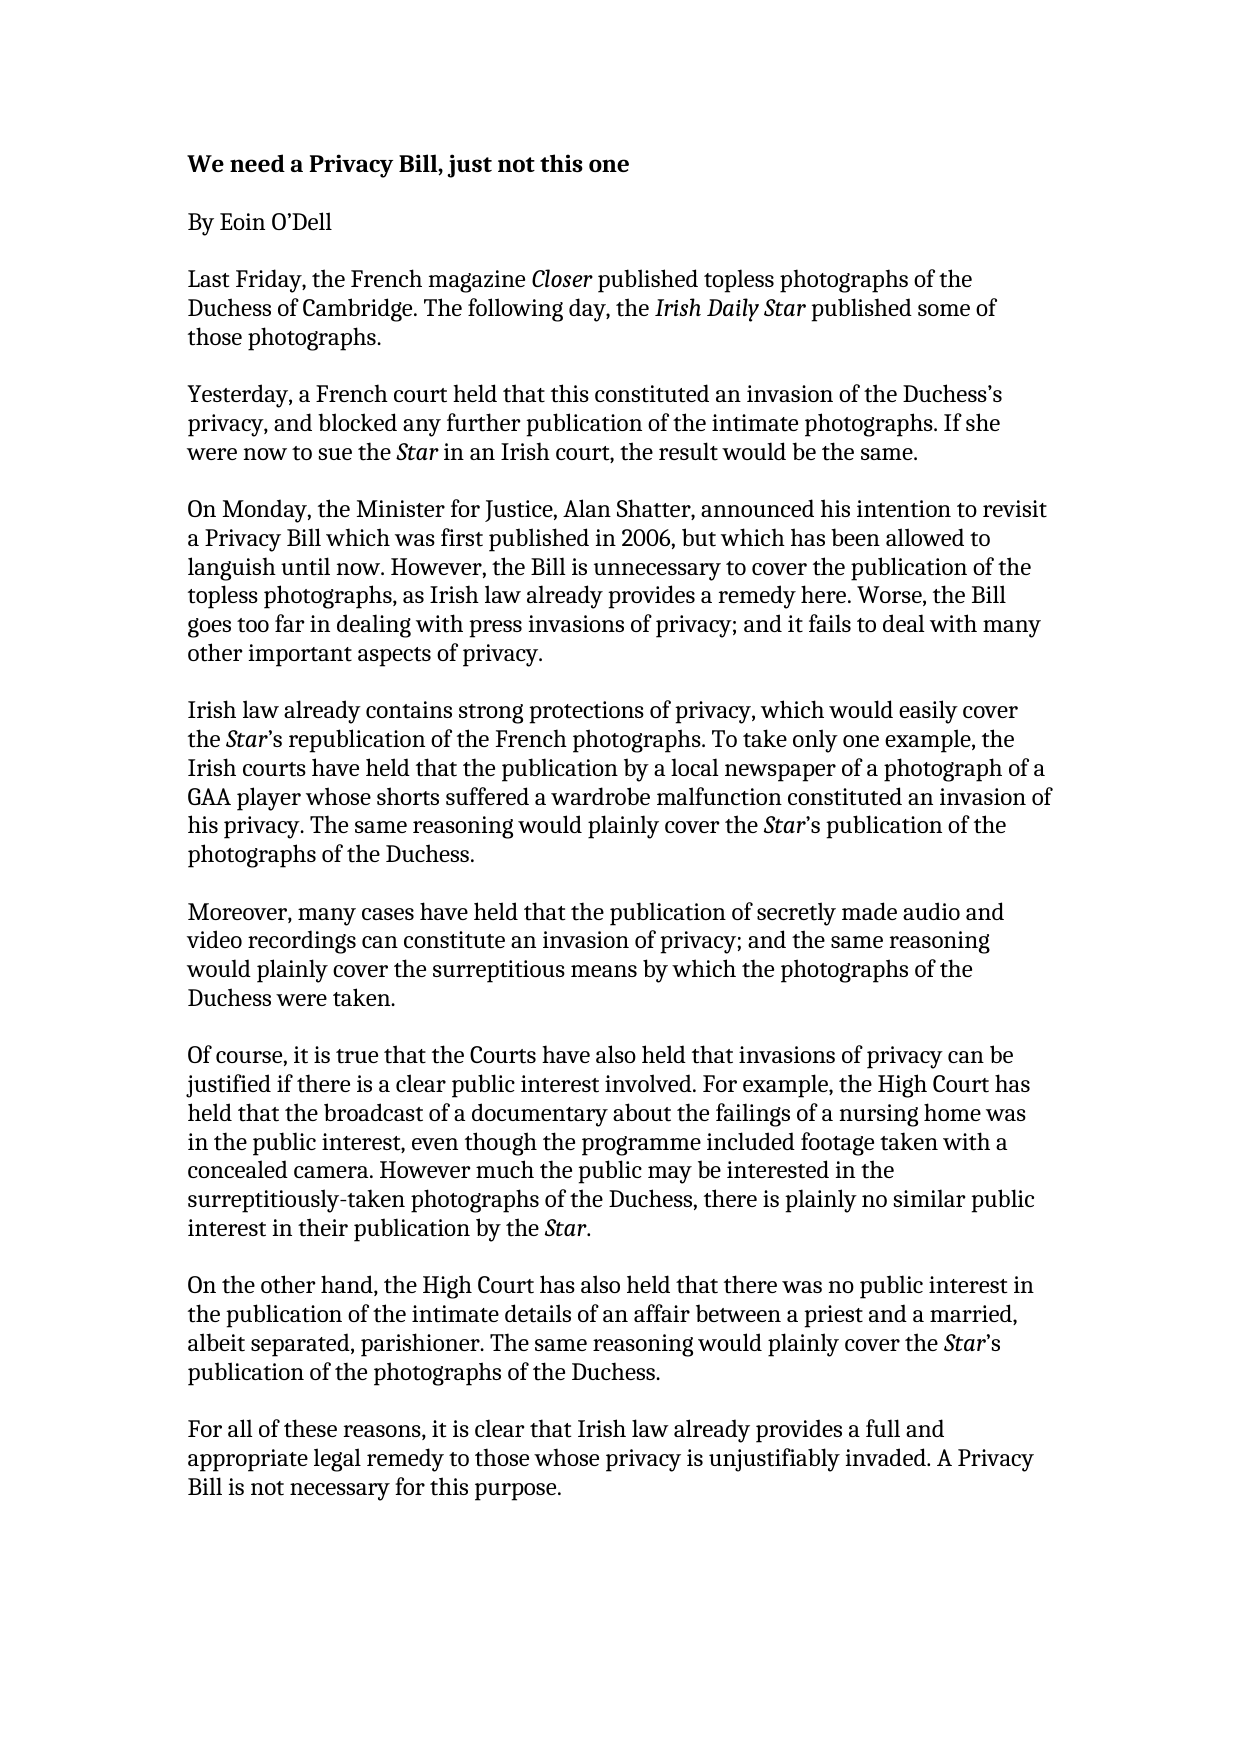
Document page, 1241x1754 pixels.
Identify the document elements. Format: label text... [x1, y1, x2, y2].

text On Monday, the Minister for Justice, Alan Shatter, announced his intention to revisit a Privacy Bill which was first published in 2006, but which has been allowed to languish until now. However, the Bill is unnecessary to cover the publication of the topless photographs, as Irish law already provides a remedy here. Worse, the Bill goes too far in dealing with press invasions of privacy; and it fails to deal with many other important aspects of privacy. [187, 495, 1053, 667]
text Irish law already contains strong protections of privacy, which would easily cover the Star’s republication of the French photographs. To take only one example, the Irish courts have held that the publication by a local newspaper of a photograph of a GAA player whose shorts suffered a wardrobe malfunction constituted an invasion of his privacy. The same reasoning would plainly cover the Star’s publication of the photographs of the Duchess. [187, 696, 1053, 869]
text Moreover, many cases have held that the publication of secretly made audio and video recordings can constitute an invasion of privacy; and the same reasoning would plainly cover the surreptitious means by which the photographs of the Duchess were taken. [187, 897, 1053, 1012]
text On the other hand, the High Court has also held that there was no public interest in the publication of the intimate details of an affair between a priest and a married, albeit separated, parishioner. The same reasoning would plainly cover the Star’s publication of the photographs of the Duchess. [187, 1271, 1053, 1386]
text By Eoin O’Dell [187, 207, 1053, 236]
text Of course, it is true that the Courts have also held that invasions of privacy can be justified if there is a clear public interest involved. For example, the High Court has held that the broadcast of a documentary about the failings of a nursing home was in the public interest, even though the programme included footage taken with a concealed camera. However much the public may be interested in the surreptitiously-taken photographs of the Duchess, there is plainly no similar public interest in their publication by the Star. [187, 1041, 1053, 1242]
text For all of these reasons, it is clear that Irish law already provides a full and appropriate legal remedy to those whose privacy is unjustifiably invaded. A Privacy Bill is not necessary for this purpose. [187, 1415, 1053, 1501]
text Yesterday, a French court held that this constituted an invasion of the Duchess’s privacy, and blocked any further publication of the intimate photographs. If she were now to sue the Star in an Irish court, the result would be the same. [187, 380, 1053, 466]
text We need a Privacy Bill, just not this one [187, 150, 1053, 179]
text Last Friday, the French magazine Closer published topless photographs of the Duchess of Cambridge. The following day, the Irish Daily Star published some of those photographs. [187, 265, 1053, 351]
